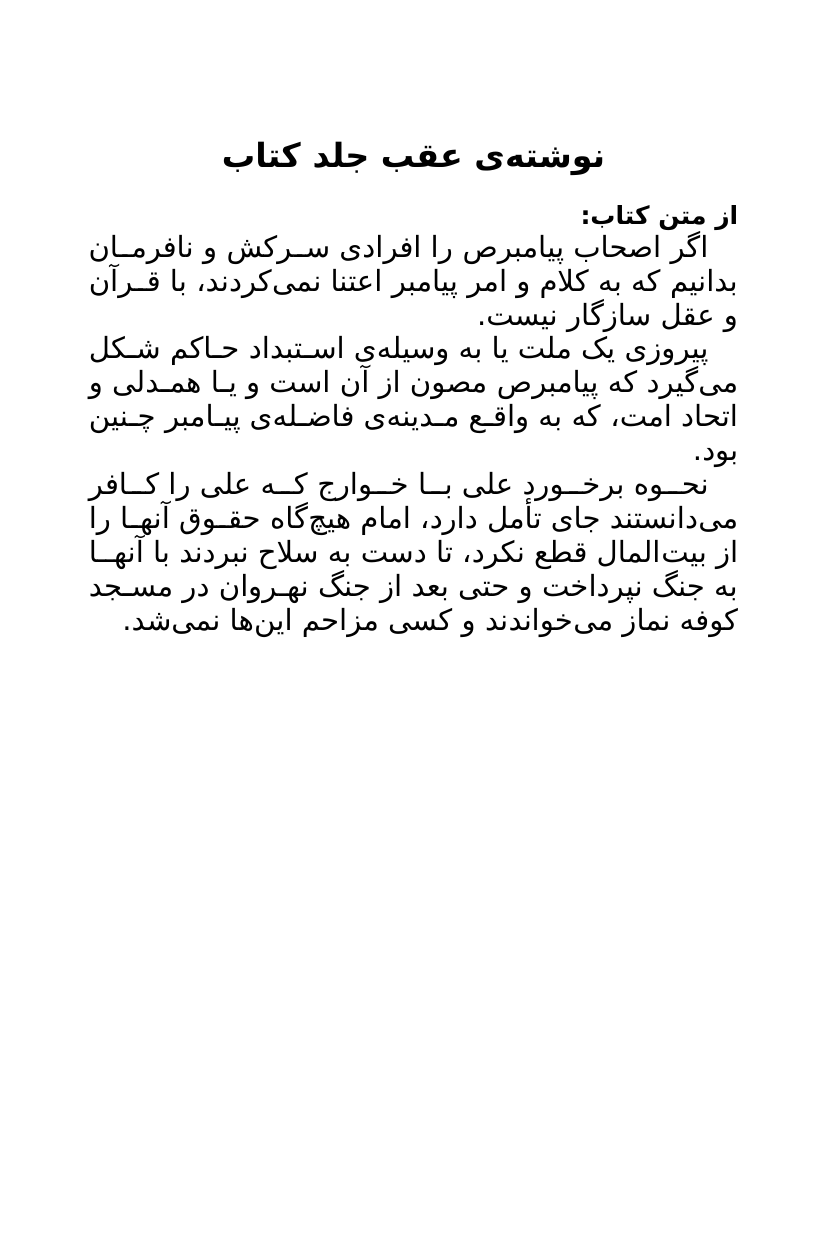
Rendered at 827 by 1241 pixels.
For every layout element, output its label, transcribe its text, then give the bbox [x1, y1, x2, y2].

text اگر اصحاب پیامبرص را افرادی سرکش و نافرمان بدانیم که به کلام و امر پیامبر اعتنا نمی‌کردند، با قرآن و عقل سازگار نیست. [89, 230, 738, 332]
text از متن کتاب: [89, 201, 738, 230]
text نوشته‌ی عقب جلد کتاب [89, 137, 738, 176]
text پیروزی یک ملت یا به وسیله‌ی استبداد حاکم شکل می‌گیرد که پیامبرص مصون از آن است و یا همدلی و اتحاد امت، که به واقع مدینه‌ی فاضله‌ی پیامبر چنین بود. [89, 332, 738, 468]
text نحوه برخورد علی با خوارج که علی را کافر می‌دانستند جای تأمل دارد، امام هیچ‌گاه حقوق آنها را از بیت‌المال قطع نکرد، تا دست به سلاح نبردند با آنها به جنگ نپرداخت و حتی بعد از جنگ نهروان در مسجد کوفه نماز می‌خواندند و کسی مزاحم این‌ها نمی‌شد. [89, 468, 738, 637]
